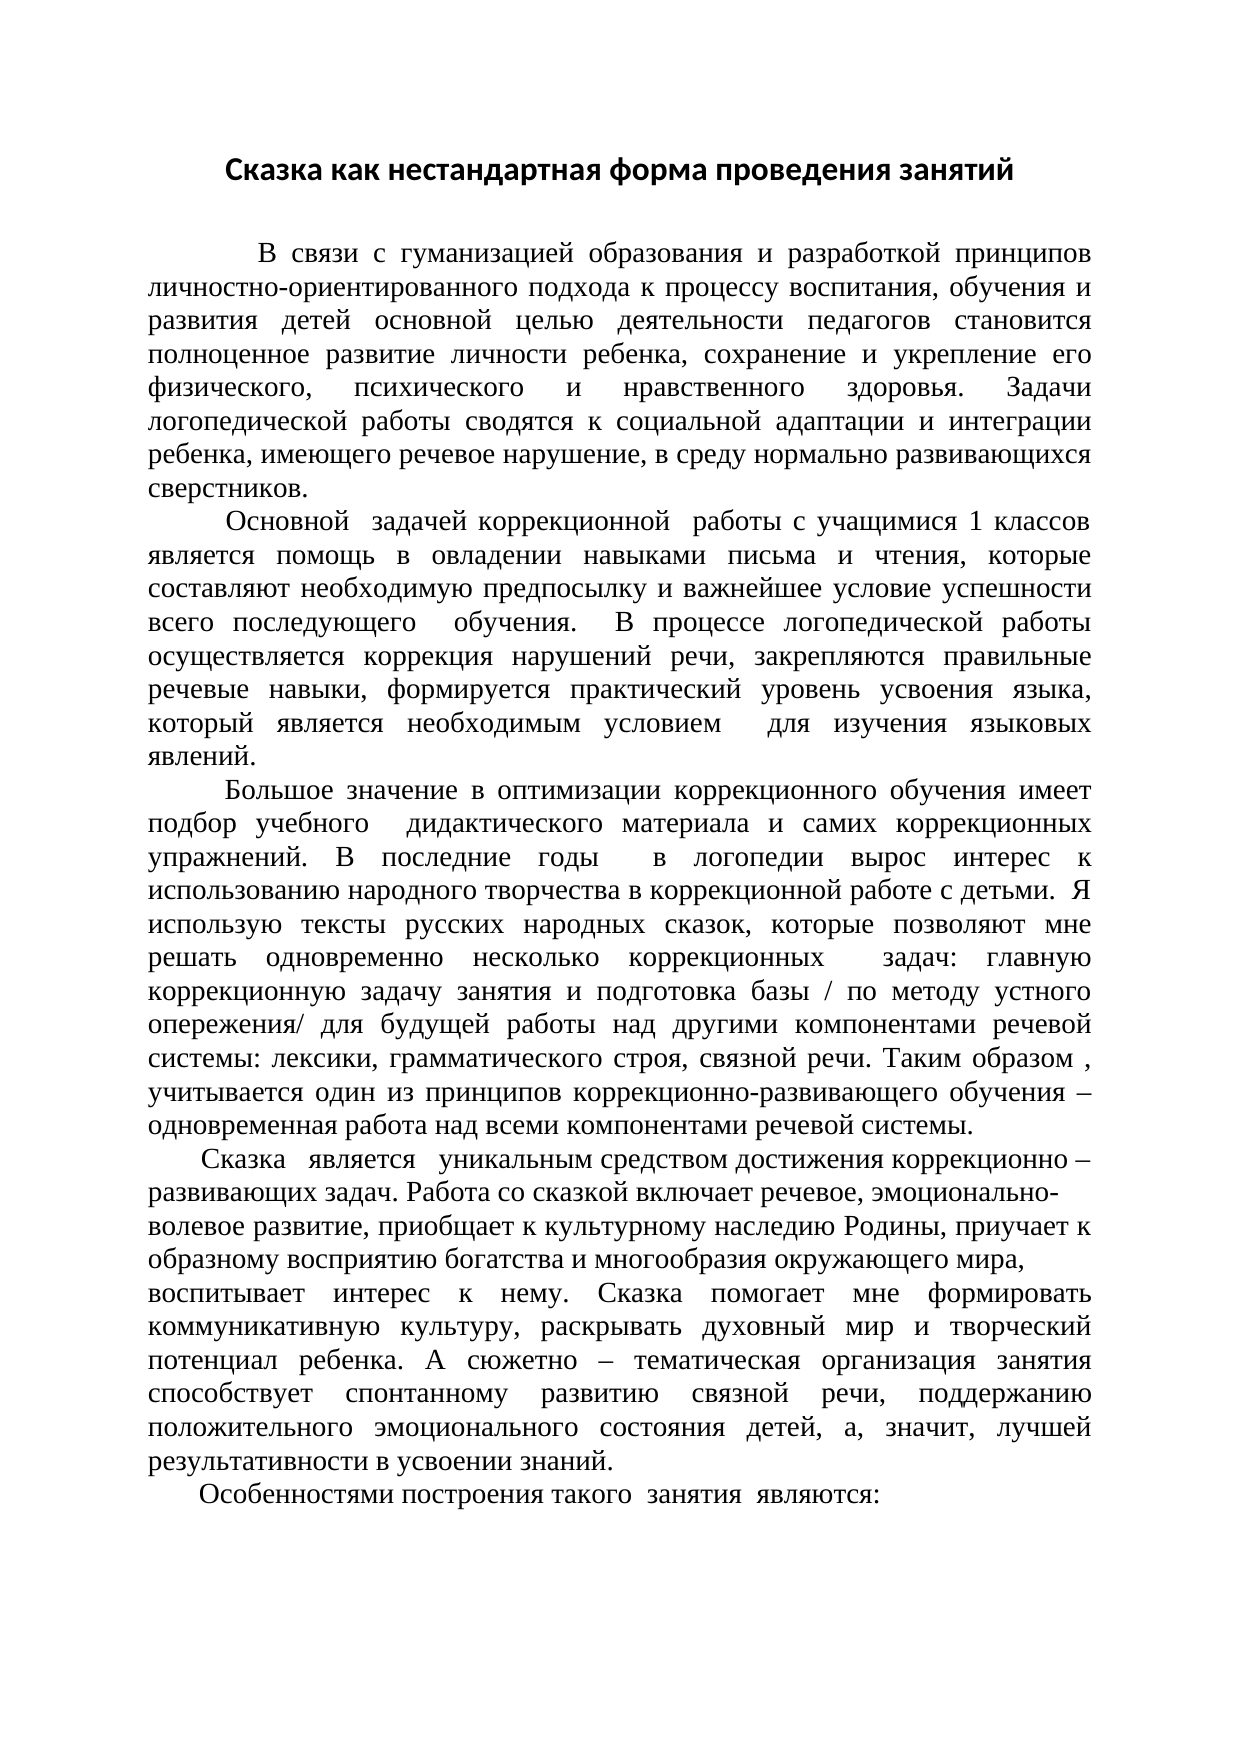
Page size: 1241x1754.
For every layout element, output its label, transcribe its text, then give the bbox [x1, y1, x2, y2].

text Сказка как нестандартная форма проведения занятий [148, 148, 1092, 188]
text Большое значение в оптимизации коррекционного обучения имеет подбор учебного дидактического материала и самих коррекционных упражнений. В последние годы в логопедии вырос интерес к использованию народного творчества в коррекционной работе с детьми. Я использую тексты русских народных сказок, которые позволяют мне решать одновременно несколько коррекционных задач: главную коррекционную задачу занятия и подготовка базы / по методу устного опережения/ для будущей работы над другими компонентами речевой системы: лексики, грамматического строя, связной речи. Таким образом , учитывается один из принципов коррекционно-развивающего обучения – одновременная работа над всеми компонентами речевой системы. [148, 772, 1092, 1141]
text Особенностями построения такого занятия являются: [148, 1476, 1092, 1510]
text Основной задачей коррекционной работы с учащимися 1 классов является помощь в овладении навыками письма и чтения, которые составляют необходимую предпосылку и важнейшее условие успешности всего последующего обучения. В процессе логопедической работы осуществляется коррекция нарушений речи, закрепляются правильные речевые навыки, формируется практический уровень усвоения языка, который является необходимым условием для изучения языковых явлений. [148, 503, 1092, 772]
text Сказка является уникальным средством достижения коррекционно – развивающих задач. Работа со сказкой включает речевое, эмоционально- [148, 1141, 1092, 1208]
text воспитывает интерес к нему. Сказка помогает мне формировать коммуникативную культуру, раскрывать духовный мир и творческий потенциал ребенка. А сюжетно – тематическая организация занятия способствует спонтанному развитию связной речи, поддержанию положительного эмоционального состояния детей, а, значит, лучшей результативности в усвоении знаний. [148, 1275, 1092, 1476]
text В связи с гуманизацией образования и разработкой принципов личностно-ориентированного подхода к процессу воспитания, обучения и развития детей основной целью деятельности педагогов становится полноценное развитие личности ребенка, сохранение и укрепление его физического, психического и нравственного здоровья. Задачи логопедической работы сводятся к социальной адаптации и интеграции ребенка, имеющего речевое нарушение, в среду нормально развивающихся сверстников. [148, 235, 1092, 503]
text волевое развитие, приобщает к культурному наследию Родины, приучает к образному восприятию богатства и многообразия окружающего мира, [148, 1208, 1092, 1275]
